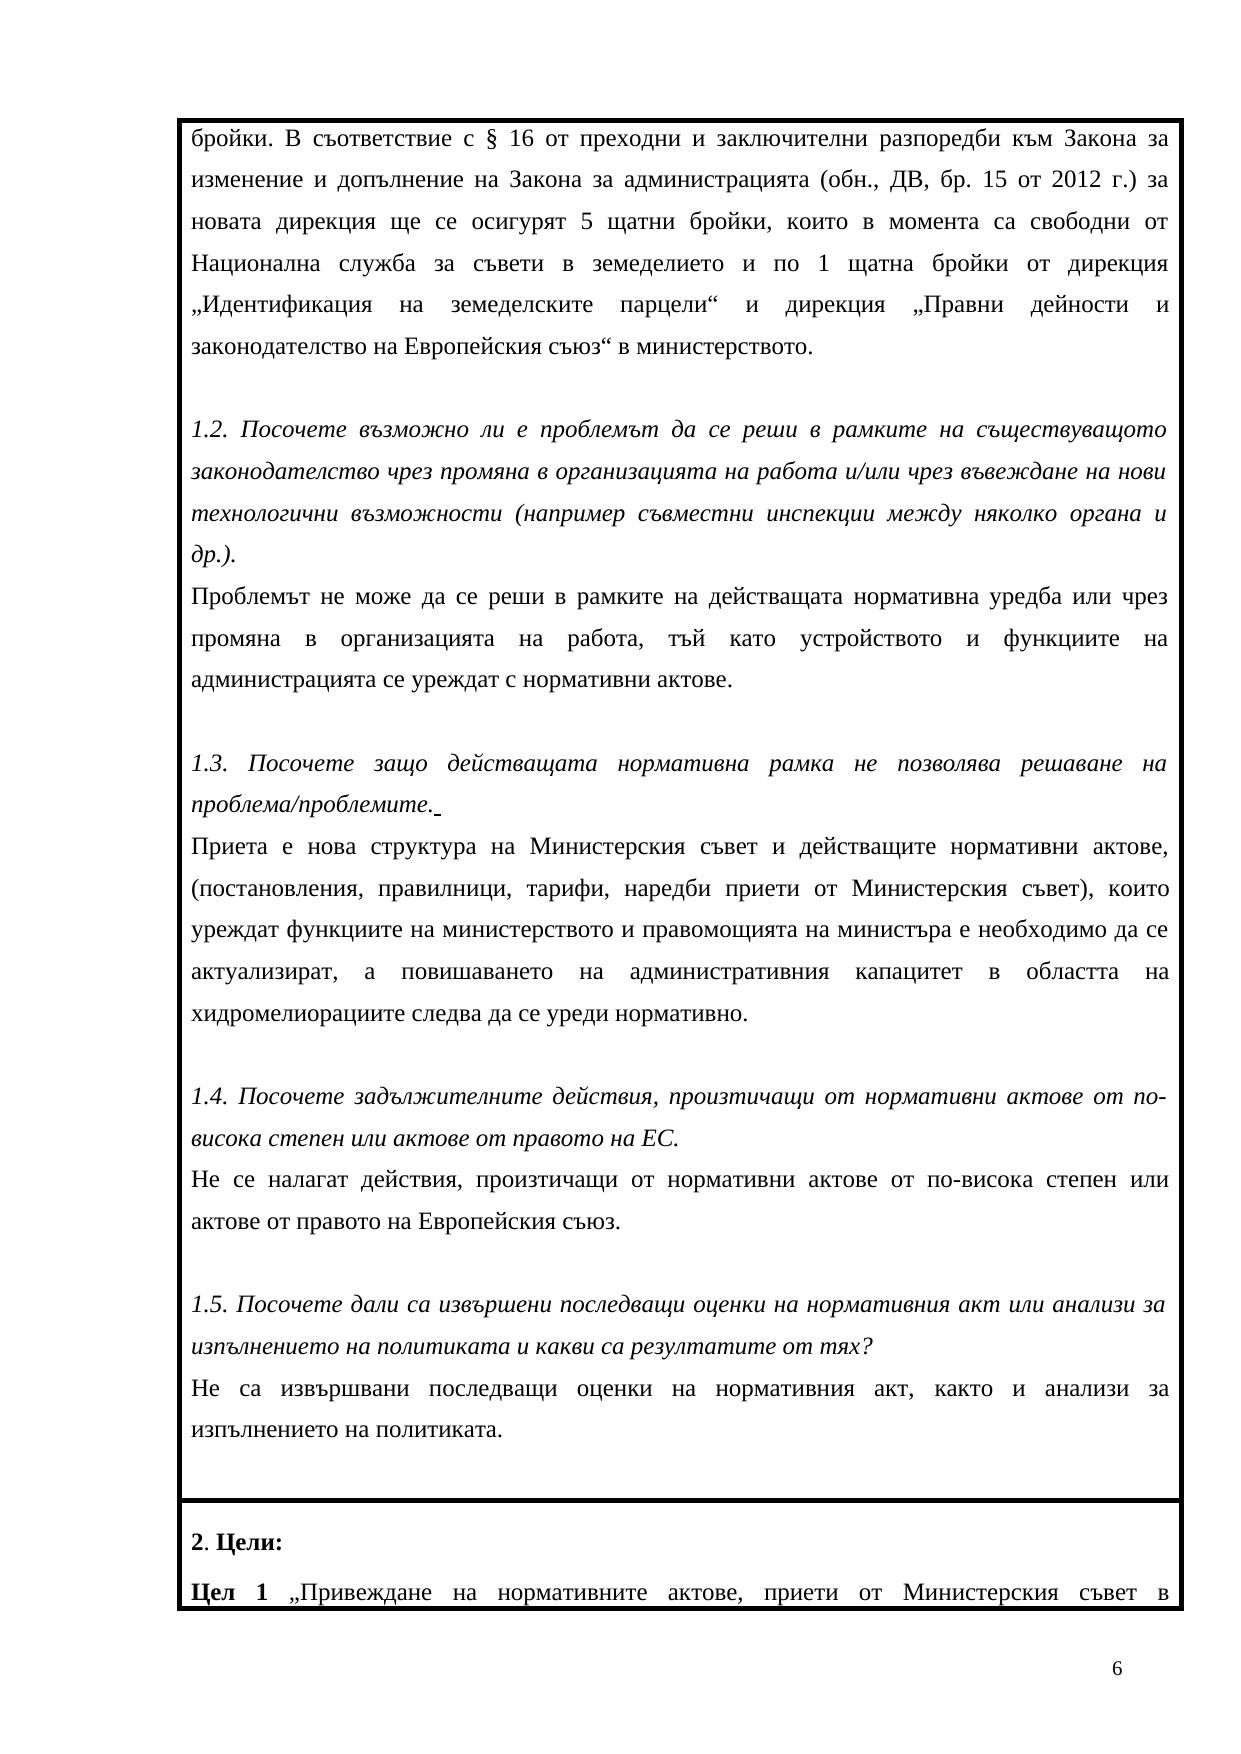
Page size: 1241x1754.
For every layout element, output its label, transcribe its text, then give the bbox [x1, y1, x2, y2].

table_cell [182, 1503, 1179, 1606]
